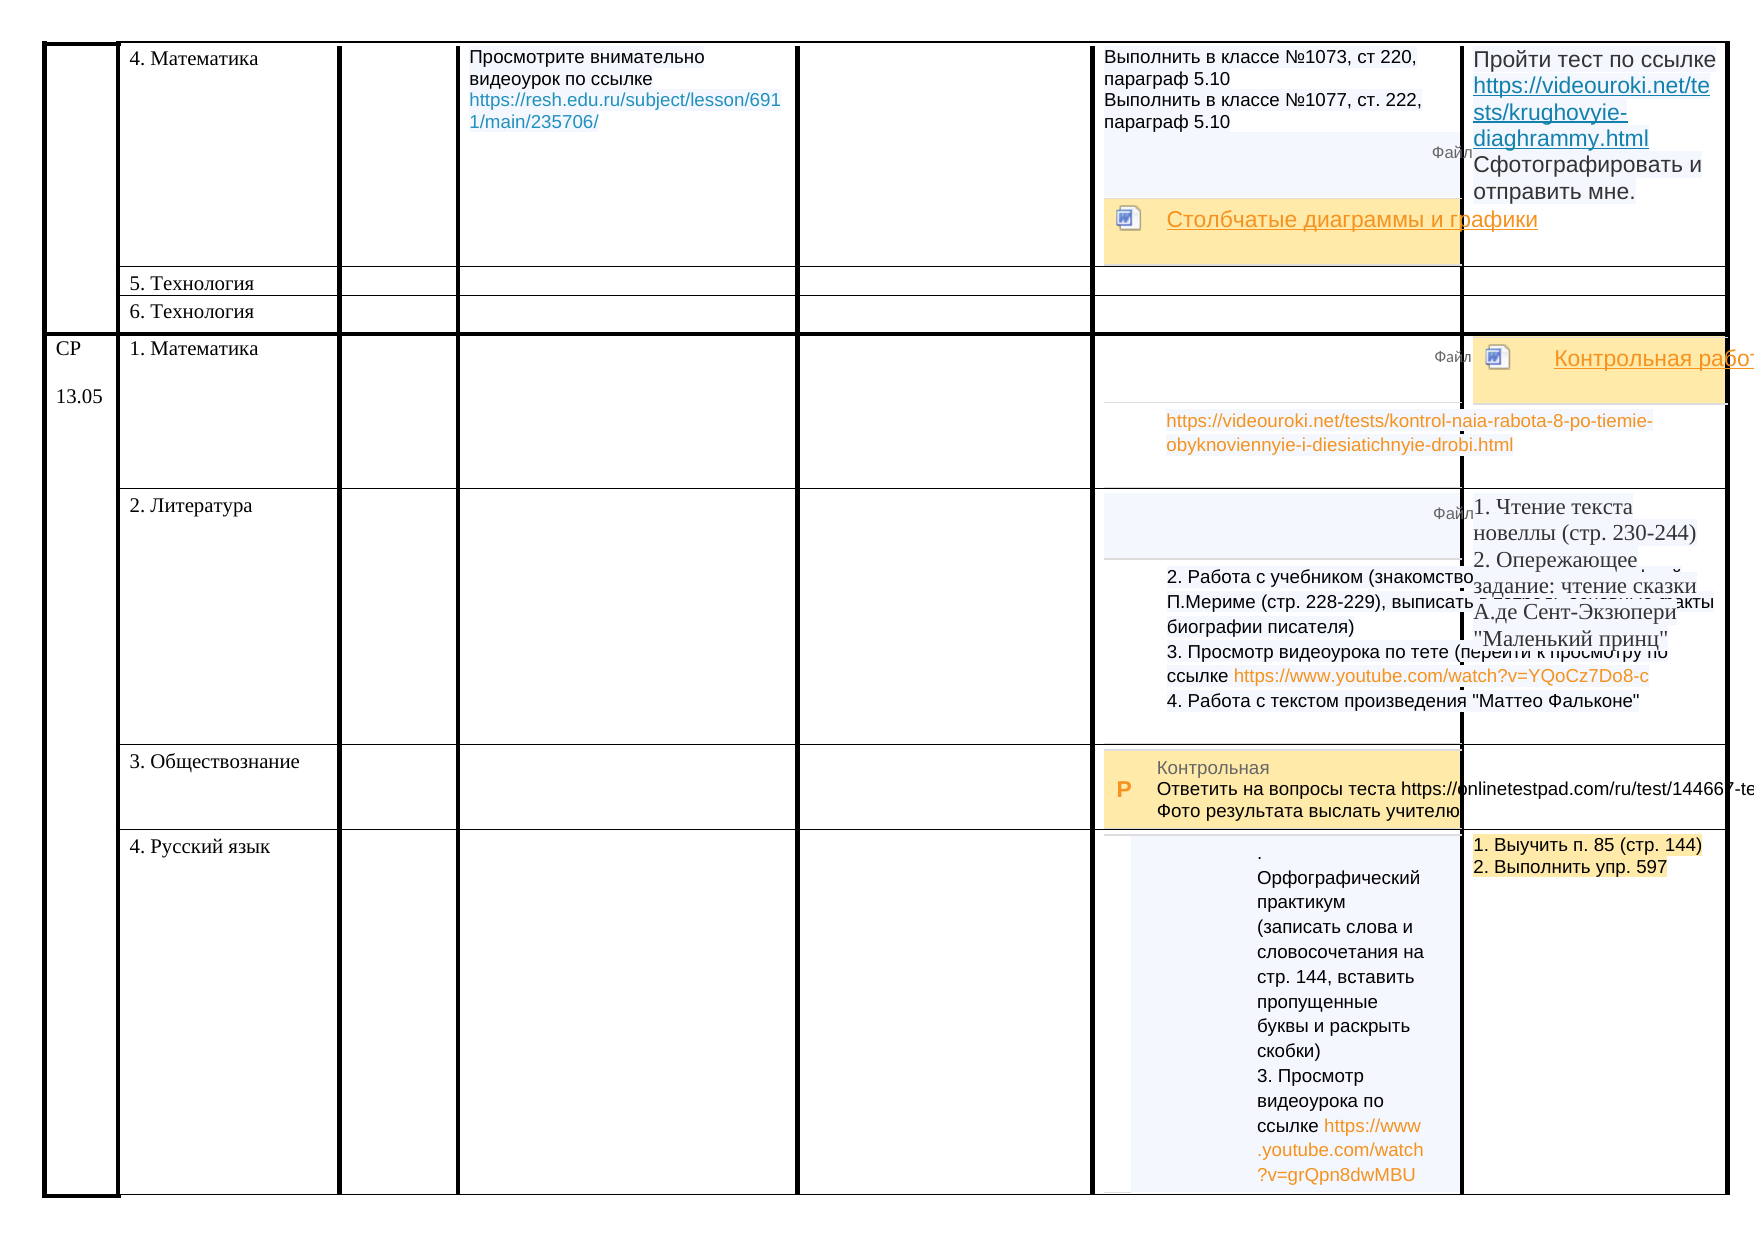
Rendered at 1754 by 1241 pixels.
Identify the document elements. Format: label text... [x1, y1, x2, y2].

table_cell [1095, 296, 1460, 332]
table_cell 4. Русский язык [120, 830, 337, 1193]
table_cell [342, 830, 456, 1193]
table_cell [800, 336, 1090, 488]
table_cell 1. Математика [120, 336, 337, 488]
table_cell 6. Технология [120, 296, 337, 332]
table_cell 3. Обществознание [120, 745, 337, 829]
table_cell [800, 296, 1090, 332]
table_cell [800, 489, 1090, 744]
table_cell СР 13.05 [47, 336, 116, 1193]
table_cell 5. Технология [120, 267, 337, 295]
table_cell Просмотрите внимательно видеоурок по ссылке https://resh.edu.ru/subject/lesson/6911/main/235706/ [458, 43, 797, 266]
table_cell [460, 745, 795, 829]
table_cell [800, 830, 1090, 1193]
table_cell [800, 267, 1090, 295]
table_cell [342, 296, 456, 332]
table_cell [1464, 745, 1725, 829]
table_cell [1095, 267, 1460, 295]
table_cell [342, 267, 456, 295]
picture [1485, 344, 1511, 370]
table_cell [1464, 336, 1725, 488]
picture [1116, 205, 1142, 231]
table_cell [342, 336, 456, 488]
table_cell 2. Литература [120, 489, 337, 744]
table_cell [460, 296, 795, 332]
table_cell 1. Чтение текста новеллы (стр. 230-244) 2. Опережающее задание: чтение сказки А.де Сент-Экзюпери "Маленький принц" [1464, 489, 1725, 744]
table_cell Пройти тест по ссылке https://videouroki.net/tests/krughovyie-diaghrammy.html Сфотографировать и отправить мне. [1462, 43, 1725, 266]
table_cell [1095, 336, 1460, 488]
table_cell [800, 745, 1090, 829]
table_cell 4. Математика [120, 43, 340, 266]
table_cell [1095, 745, 1460, 829]
table_cell Выполнить в классе №1073, ст 220, параграф 5.10 Выполнить в классе №1077, ст. 222, параграф 5.10 [1093, 43, 1462, 266]
table_cell [460, 830, 795, 1193]
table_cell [1464, 830, 1725, 1193]
table_cell [460, 336, 795, 488]
table_cell [342, 745, 456, 829]
table_cell [1464, 267, 1725, 295]
table_cell [460, 267, 795, 295]
table_cell [1464, 296, 1725, 332]
table_cell [797, 43, 1093, 266]
table_cell [460, 489, 795, 744]
table_cell [1095, 830, 1460, 1193]
table_cell [342, 489, 456, 744]
table_cell [1095, 489, 1460, 744]
table_cell [340, 43, 458, 266]
